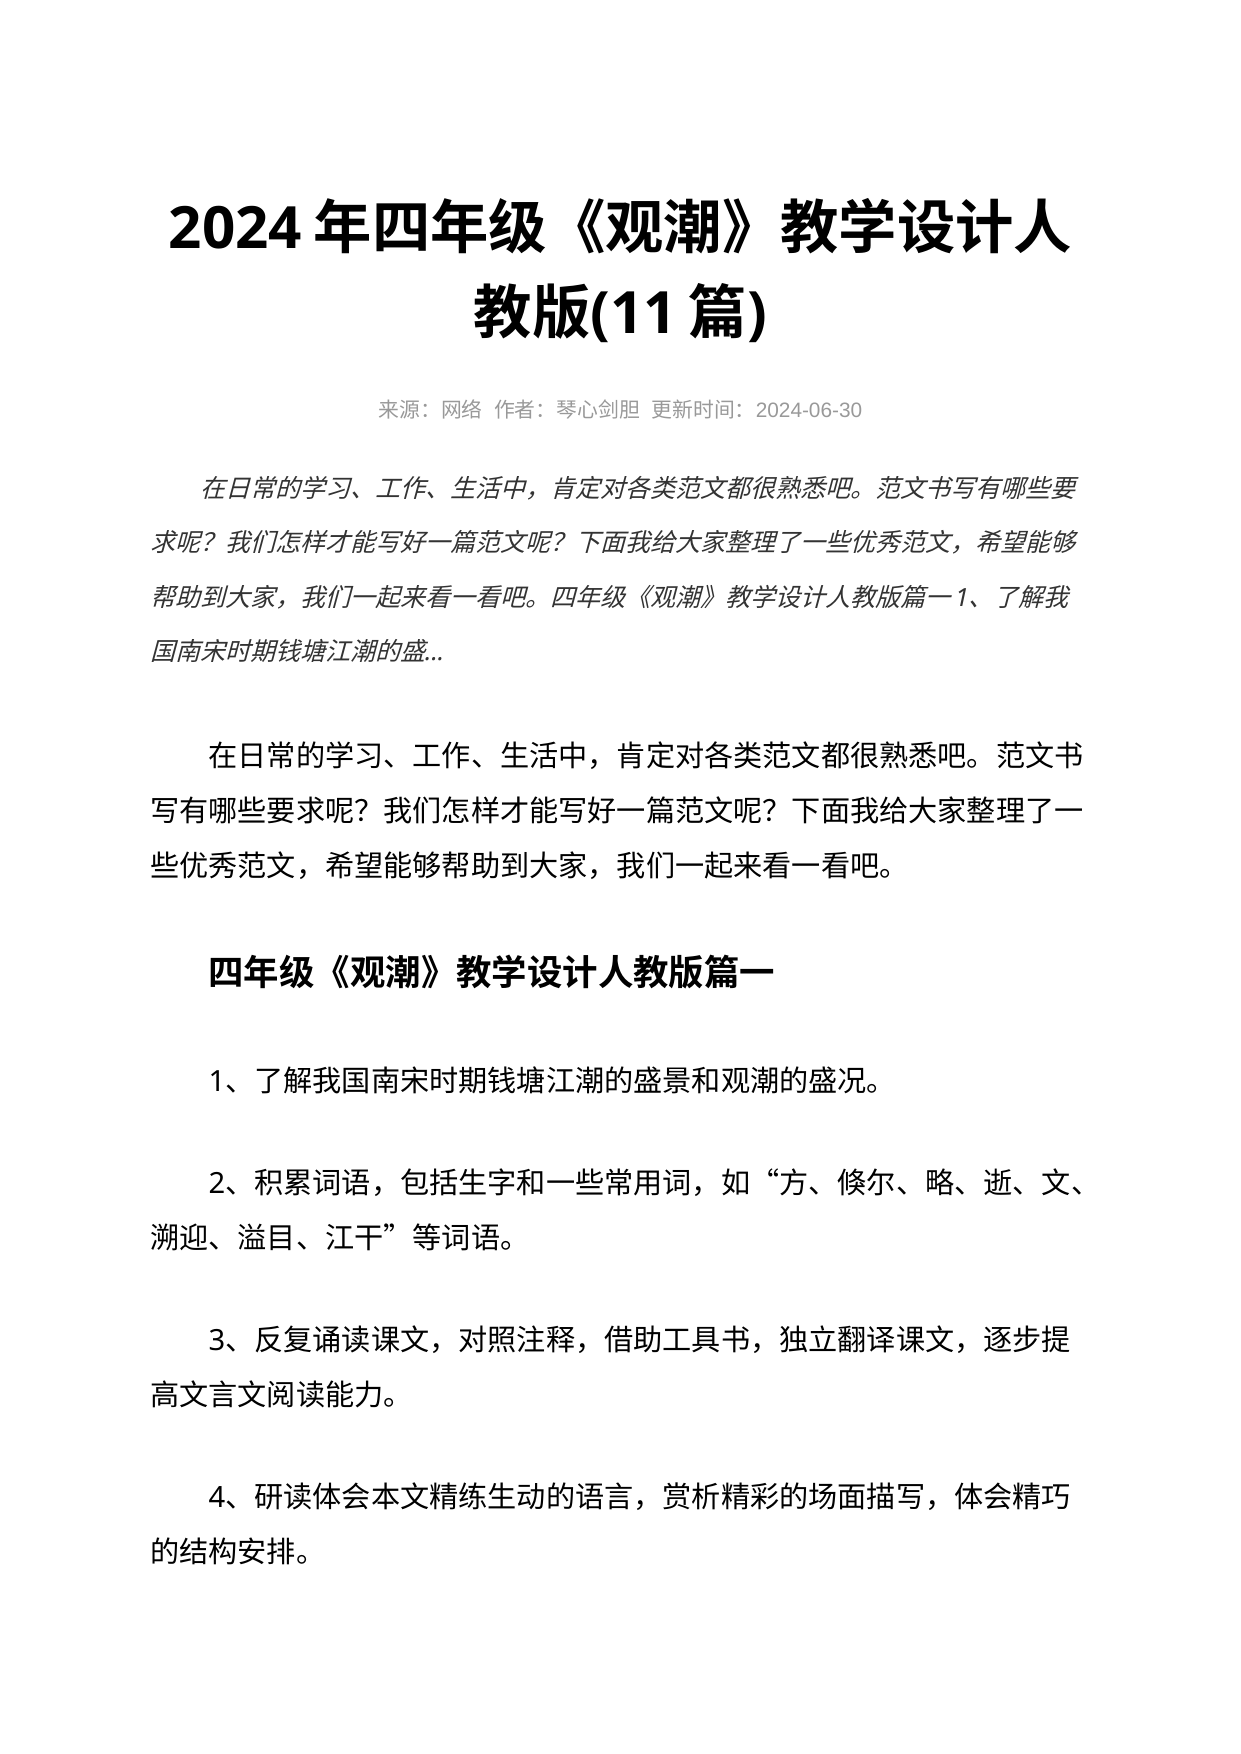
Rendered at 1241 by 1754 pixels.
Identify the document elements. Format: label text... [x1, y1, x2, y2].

text 2、积累词语，包括生字和一些常用词，如“方、倏尔、略、逝、文、溯迎、溢目、江干”等词语。 [150, 1160, 1090, 1257]
text 3、反复诵读课文，对照注释，借助工具书，独立翻译课文，逐步提高文言文阅读能力。 [150, 1317, 1090, 1414]
text 在日常的学习、工作、生活中，肯定对各类范文都很熟悉吧。范文书写有哪些要求呢？我们怎样才能写好一篇范文呢？下面我给大家整理了一些优秀范文，希望能够帮助到大家，我们一起来看一看吧。四年级《观潮》教学设计人教版篇一1、了解我国南宋时期钱塘江潮的盛... [150, 468, 1090, 668]
text 四年级《观潮》教学设计人教版篇一 [150, 944, 1090, 996]
text 4、研读体会本文精练生动的语言，赏析精彩的场面描写，体会精巧的结构安排。 [150, 1473, 1090, 1571]
text 在日常的学习、工作、生活中，肯定对各类范文都很熟悉吧。范文书写有哪些要求呢？我们怎样才能写好一篇范文呢？下面我给大家整理了一些优秀范文，希望能够帮助到大家，我们一起来看一看吧。 [150, 733, 1090, 885]
text 来源：网络 作者：琴心剑胆 更新时间：2024-06-30 [150, 398, 1090, 422]
text 1、了解我国南宋时期钱塘江潮的盛景和观潮的盛况。 [150, 1058, 1090, 1100]
subtitle 2024年四年级《观潮》教学设计人教版(11篇) [150, 181, 1090, 351]
